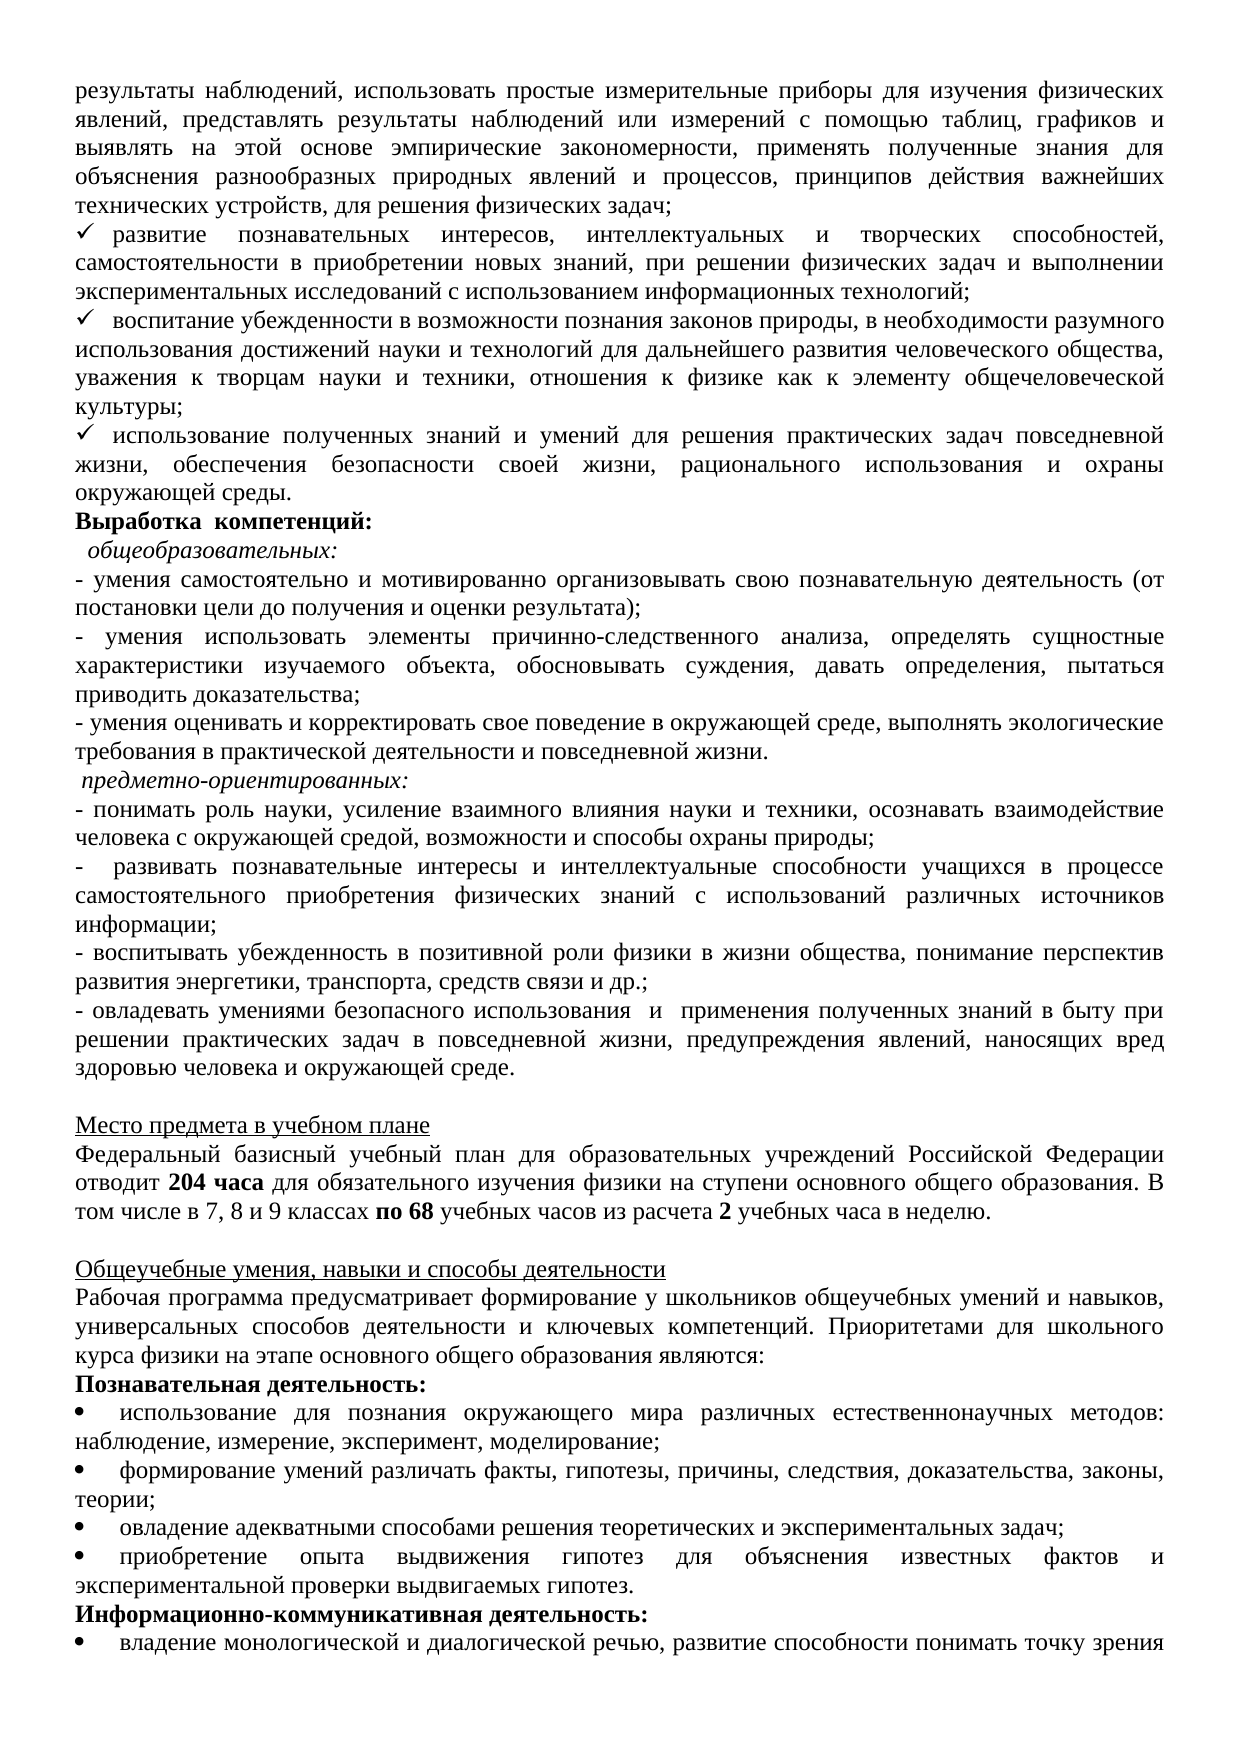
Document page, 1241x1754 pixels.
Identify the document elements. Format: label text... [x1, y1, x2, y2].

text - умения использовать элементы причинно-следственного анализа, определять сущностные характеристики изучаемого объекта, обосновывать суждения, давать определения, пытаться приводить доказательства; [75, 621, 1165, 707]
text - развивать познавательные интересы и интеллектуальные способности учащихся в процессе самостоятельного приобретения физических знаний с использований различных источников информации; [75, 851, 1165, 937]
list овладение адекватными способами решения теоретических и экспериментальных задач; [75, 1512, 1165, 1541]
text Федеральный базисный учебный план для образовательных учреждений Российской Федерации отводит 204 часа для обязательного изучения физики на ступени основного общего образования. В том числе в 7, 8 и 9 классах по 68 учебных часов из расчета 2 учебных часа в неделю. [75, 1139, 1165, 1225]
text - умения оценивать и корректировать свое поведение в окружающей среде, выполнять экологические требования в практической деятельности и повседневной жизни. [75, 707, 1165, 765]
text Общеучебные умения, навыки и способы деятельности [75, 1254, 1165, 1282]
text Выработка компетенций: [75, 506, 1165, 535]
text Познавательная деятельность: [75, 1369, 1165, 1397]
list воспитание убежденности в возможности познания законов природы, в необходимости разумного использования достижений науки и технологий для дальнейшего развития человеческого общества, уважения к творцам науки и техники, отношения к физике как к элементу общечеловеческой культуры; [75, 305, 1165, 420]
list формирование умений различать факты, гипотезы, причины, следствия, доказательства, законы, теории; [75, 1455, 1165, 1512]
list использование полученных знаний и умений для решения практических задач повседневной жизни, обеспечения безопасности своей жизни, рационального использования и охраны окружающей среды. [75, 420, 1165, 506]
text - овладевать умениями безопасного использования и применения полученных знаний в быту при решении практических задач в повседневной жизни, предупреждения явлений, наносящих вред здоровью человека и окружающей среде. [75, 995, 1165, 1081]
list использование для познания окружающего мира различных естественнонаучных методов: наблюдение, измерение, эксперимент, моделирование; [75, 1397, 1165, 1455]
text Рабочая программа предусматривает формирование у школьников общеучебных умений и навыков, универсальных способов деятельности и ключевых компетенций. Приоритетами для школьного курса физики на этапе основного общего образования являются: [75, 1282, 1165, 1369]
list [75, 1627, 1165, 1656]
text предметно-ориентированных: [75, 765, 1165, 794]
text - умения самостоятельно и мотивированно организовывать свою познавательную деятельность (от постановки цели до получения и оценки результата); [75, 564, 1165, 621]
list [75, 75, 1165, 219]
text общеобразовательных: [75, 535, 1165, 564]
text - воспитывать убежденность в позитивной роли физики в жизни общества, понимание перспектив развития энергетики, транспорта, средств связи и др.; [75, 937, 1165, 995]
text Информационно-коммуникативная деятельность: [75, 1599, 1165, 1627]
text - понимать роль науки, усиление взаимного влияния науки и техники, осознавать взаимодействие человека с окружающей средой, возможности и способы охраны природы; [75, 794, 1165, 851]
text Место предмета в учебном плане [75, 1110, 1165, 1139]
list развитие познавательных интересов, интеллектуальных и творческих способностей, самостоятельности в приобретении новых знаний, при решении физических задач и выполнении экспериментальных исследований с использованием информационных технологий; [75, 219, 1165, 305]
list приобретение опыта выдвижения гипотез для объяснения известных фактов и экспериментальной проверки выдвигаемых гипотез. [75, 1541, 1165, 1599]
